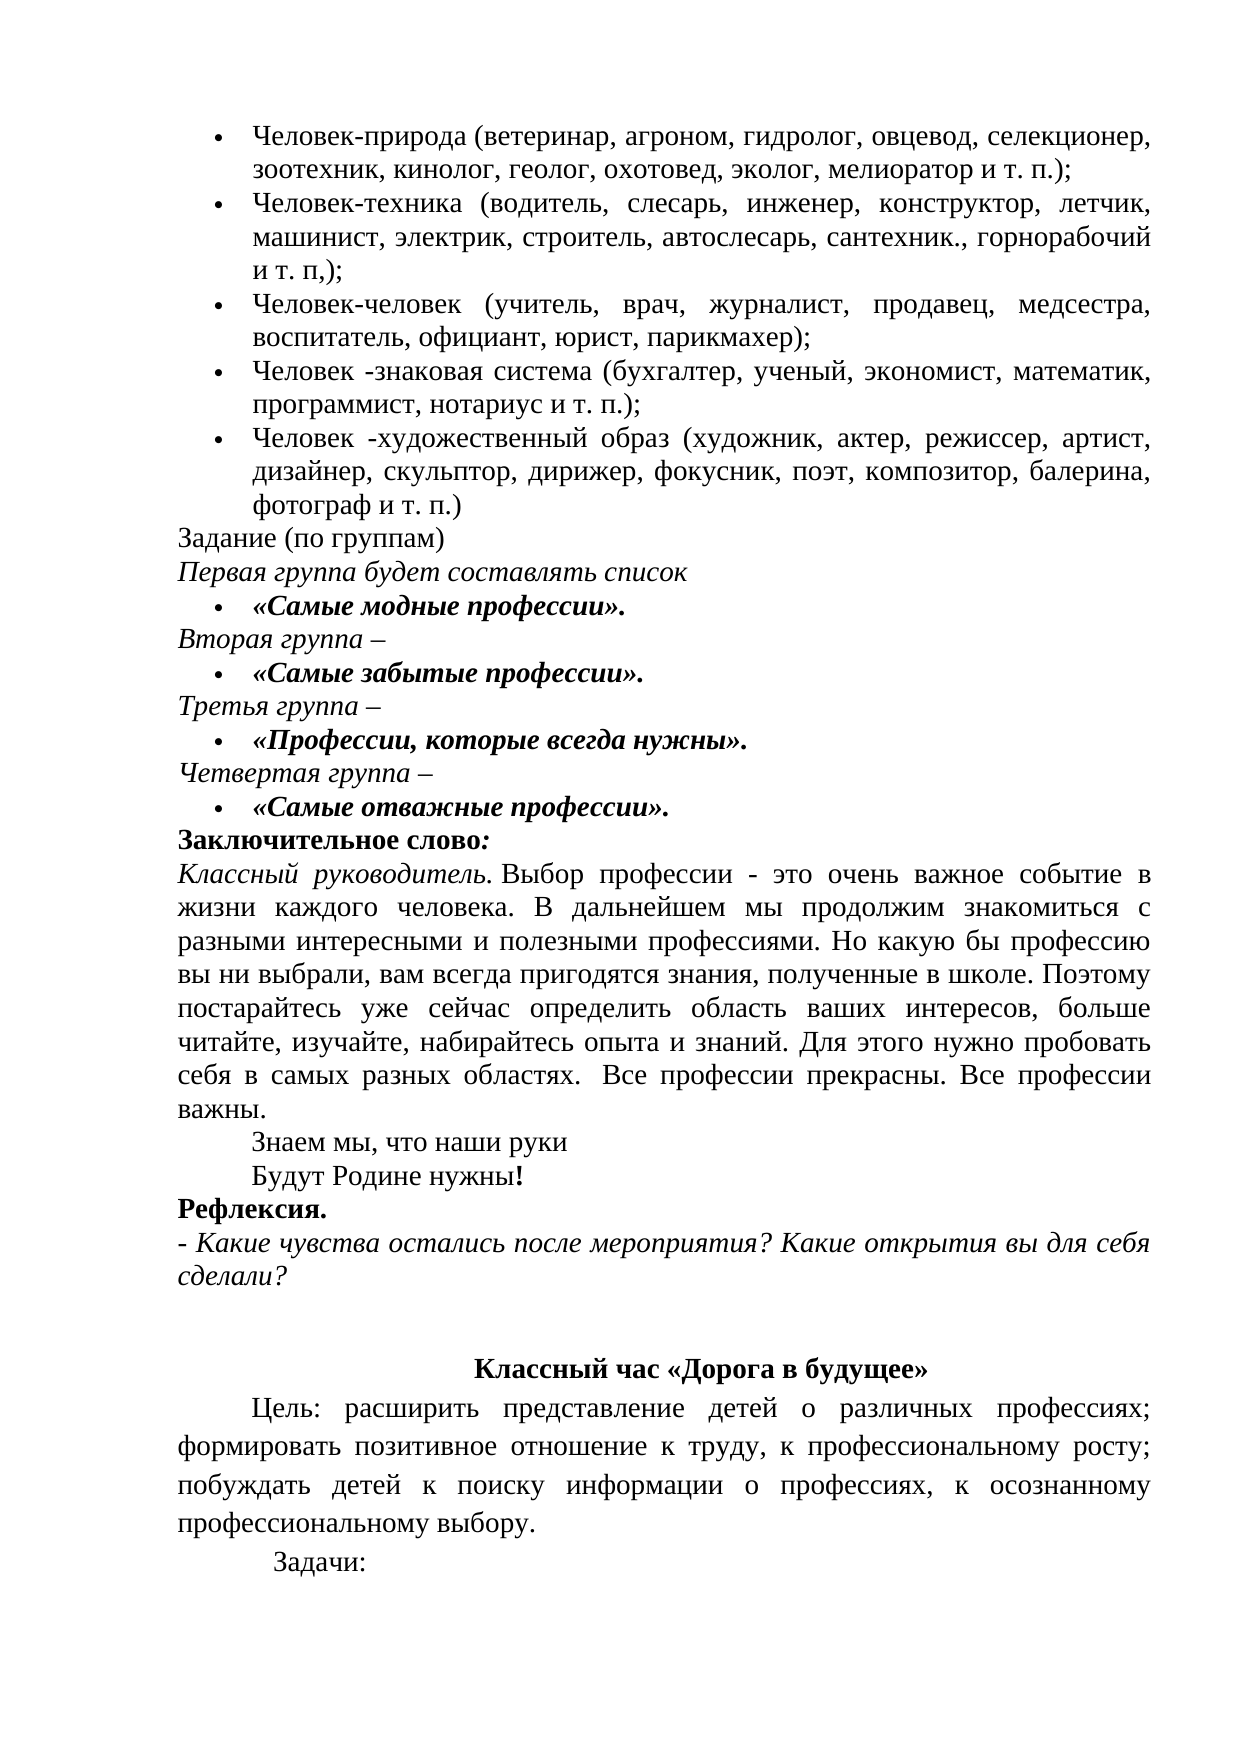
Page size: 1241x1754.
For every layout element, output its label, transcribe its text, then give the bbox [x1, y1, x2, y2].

text Задание (по группам) [177, 521, 1152, 554]
text Первая группа будет составлять список [177, 554, 1152, 588]
list Человек -художественный образ (художник, актер, режиссер, артист, дизайнер, скульптор, дирижер, фокусник, поэт, композитор, балерина, фотограф и т. п.) [215, 420, 1152, 521]
list «Профессии, которые всегда нужны». [215, 722, 1152, 755]
text Будут Родине нужны! [177, 1158, 1152, 1191]
text Классный час «Дорога в будущее» [177, 1351, 1152, 1385]
text - Какие чувства остались после мероприятия? Какие открытия вы для себя сделали? [177, 1225, 1152, 1292]
list Человек -знаковая система (бухгалтер, ученый, экономист, математик, программист, нотариус и т. п.); [215, 353, 1152, 420]
list Человек-техника (водитель, слесарь, инженер, конструктор, летчик, машинист, электрик, строитель, автослесарь, сантехник., горнорабочий и т. п,); [215, 185, 1152, 286]
list Человек-природа (ветеринар, агроном, гидролог, овцевод, селекционер, зоотехник, кинолог, геолог, охотовед, эколог, мелиоратор и т. п.); [215, 118, 1152, 185]
text Третья группа – [177, 688, 1152, 722]
text Заключительное слово: [177, 822, 1152, 856]
text Четвертая группа – [177, 755, 1152, 789]
text Задачи: [177, 1544, 1152, 1578]
text Вторая группа – [177, 621, 1152, 655]
text Знаем мы, что наши руки [177, 1124, 1152, 1158]
list «Самые отважные профессии». [215, 789, 1152, 822]
list «Самые модные профессии». [215, 588, 1152, 621]
list Человек-человек (учитель, врач, журналист, продавец, медсестра, воспитатель, официант, юрист, парикмахер); [215, 286, 1152, 353]
text Цель: расширить представление детей о различных профессиях; формировать позитивное отношение к труду, к профессиональному росту; побуждать детей к поиску информации о профессиях, к осознанному профессиональному выбору. [177, 1390, 1152, 1539]
text Рефлексия. [177, 1191, 1152, 1225]
text Классный руководитель. Выбор профессии - это очень важное событие в жизни каждого человека. В дальнейшем мы продолжим знакомиться с разными интересными и полезными профессиями. Но какую бы профессию вы ни выбрали, вам всегда пригодятся знания, полученные в школе. Поэтому постарайтесь уже сейчас определить область ваших интересов, больше читайте, изучайте, набирайтесь опыта и знаний. Для этого нужно пробовать себя в самых разных областях. Все профессии прекрасны. Все профессии важны. [177, 856, 1152, 1124]
list «Самые забытые профессии». [215, 655, 1152, 688]
